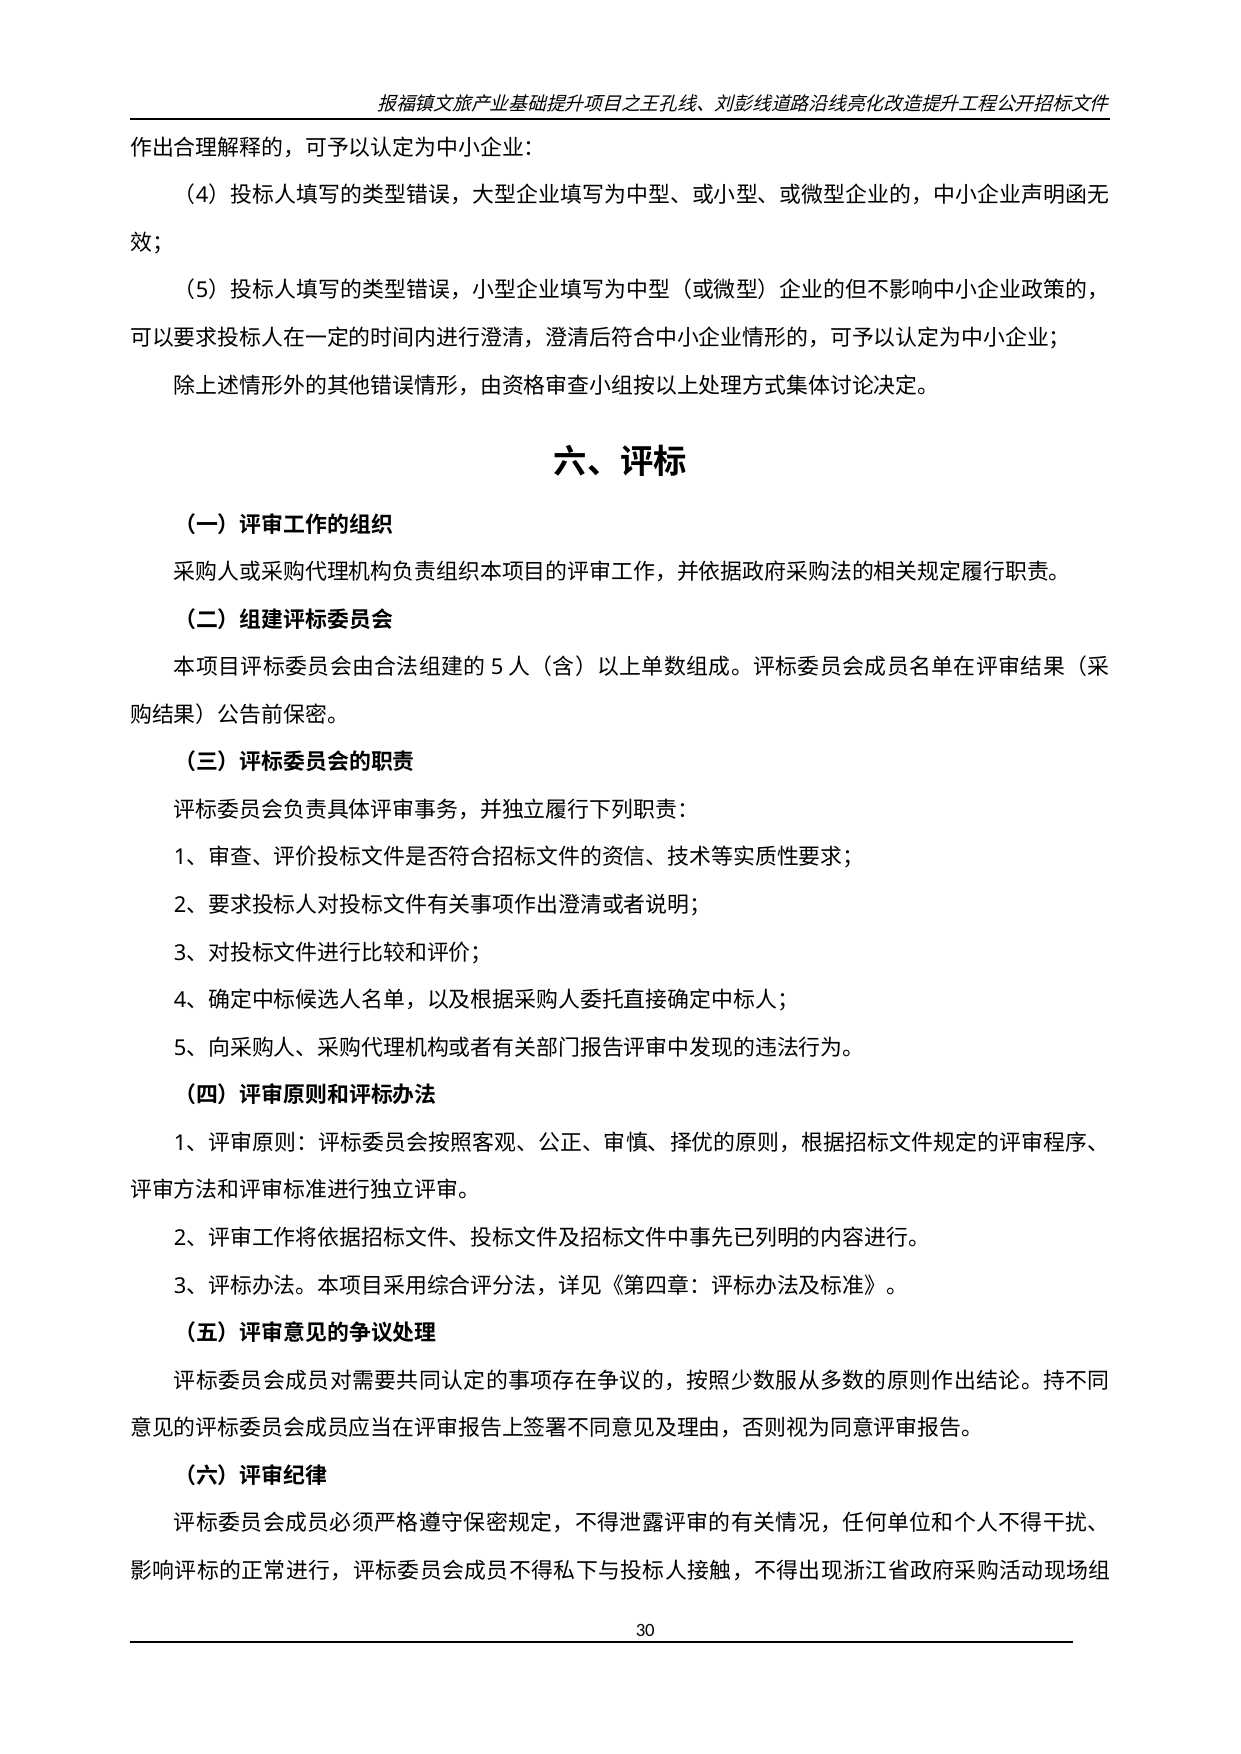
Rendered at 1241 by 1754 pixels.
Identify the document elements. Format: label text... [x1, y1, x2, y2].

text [130, 130, 1110, 162]
text 本项目评标委员会由合法组建的5人（含）以上单数组成。评标委员会成员名单在评审结果（采购结果）公告前保密。 [130, 649, 1110, 728]
text 2、要求投标人对投标文件有关事项作出澄清或者说明； [130, 887, 1110, 919]
text 5、向采购人、采购代理机构或者有关部门报告评审中发现的违法行为。 [130, 1030, 1110, 1062]
text 3、对投标文件进行比较和评价； [130, 934, 1110, 966]
text 4、确定中标候选人名单，以及根据采购人委托直接确定中标人； [130, 982, 1110, 1014]
text （4）投标人填写的类型错误，大型企业填写为中型、或小型、或微型企业的，中小企业声明函无效； [130, 177, 1110, 257]
text 除上述情形外的其他错误情形，由资格审查小组按以上处理方式集体讨论决定。 [130, 368, 1110, 399]
text （一）评审工作的组织 [130, 507, 1110, 538]
text （二）组建评标委员会 [130, 602, 1110, 633]
text 1、审查、评价投标文件是否符合招标文件的资信、技术等实质性要求； [130, 839, 1110, 871]
text 评标委员会负责具体评审事务，并独立履行下列职责： [130, 792, 1110, 823]
text （三）评标委员会的职责 [130, 744, 1110, 776]
text 六、评标 [130, 440, 1110, 482]
text 2、评审工作将依据招标文件、投标文件及招标文件中事先已列明的内容进行。 [130, 1220, 1110, 1252]
text （四）评审原则和评标办法 [130, 1077, 1110, 1109]
text （五）评审意见的争议处理 [130, 1315, 1110, 1347]
text 评标委员会成员对需要共同认定的事项存在争议的，按照少数服从多数的原则作出结论。持不同意见的评标委员会成员应当在评审报告上签署不同意见及理由，否则视为同意评审报告。 [130, 1363, 1110, 1442]
text 3、评标办法。本项目采用综合评分法，详见《第四章：评标办法及标准》。 [130, 1268, 1110, 1299]
text 采购人或采购代理机构负责组织本项目的评审工作，并依据政府采购法的相关规定履行职责。 [130, 554, 1110, 586]
text （5）投标人填写的类型错误，小型企业填写为中型（或微型）企业的但不影响中小企业政策的，可以要求投标人在一定的时间内进行澄清，澄清后符合中小企业情形的，可予以认定为中小企业； [130, 272, 1110, 352]
text （六）评审纪律 [130, 1458, 1110, 1489]
text 1、评审原则：评标委员会按照客观、公正、审慎、择优的原则，根据招标文件规定的评审程序、评审方法和评审标准进行独立评审。 [130, 1125, 1110, 1204]
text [130, 1505, 1110, 1584]
